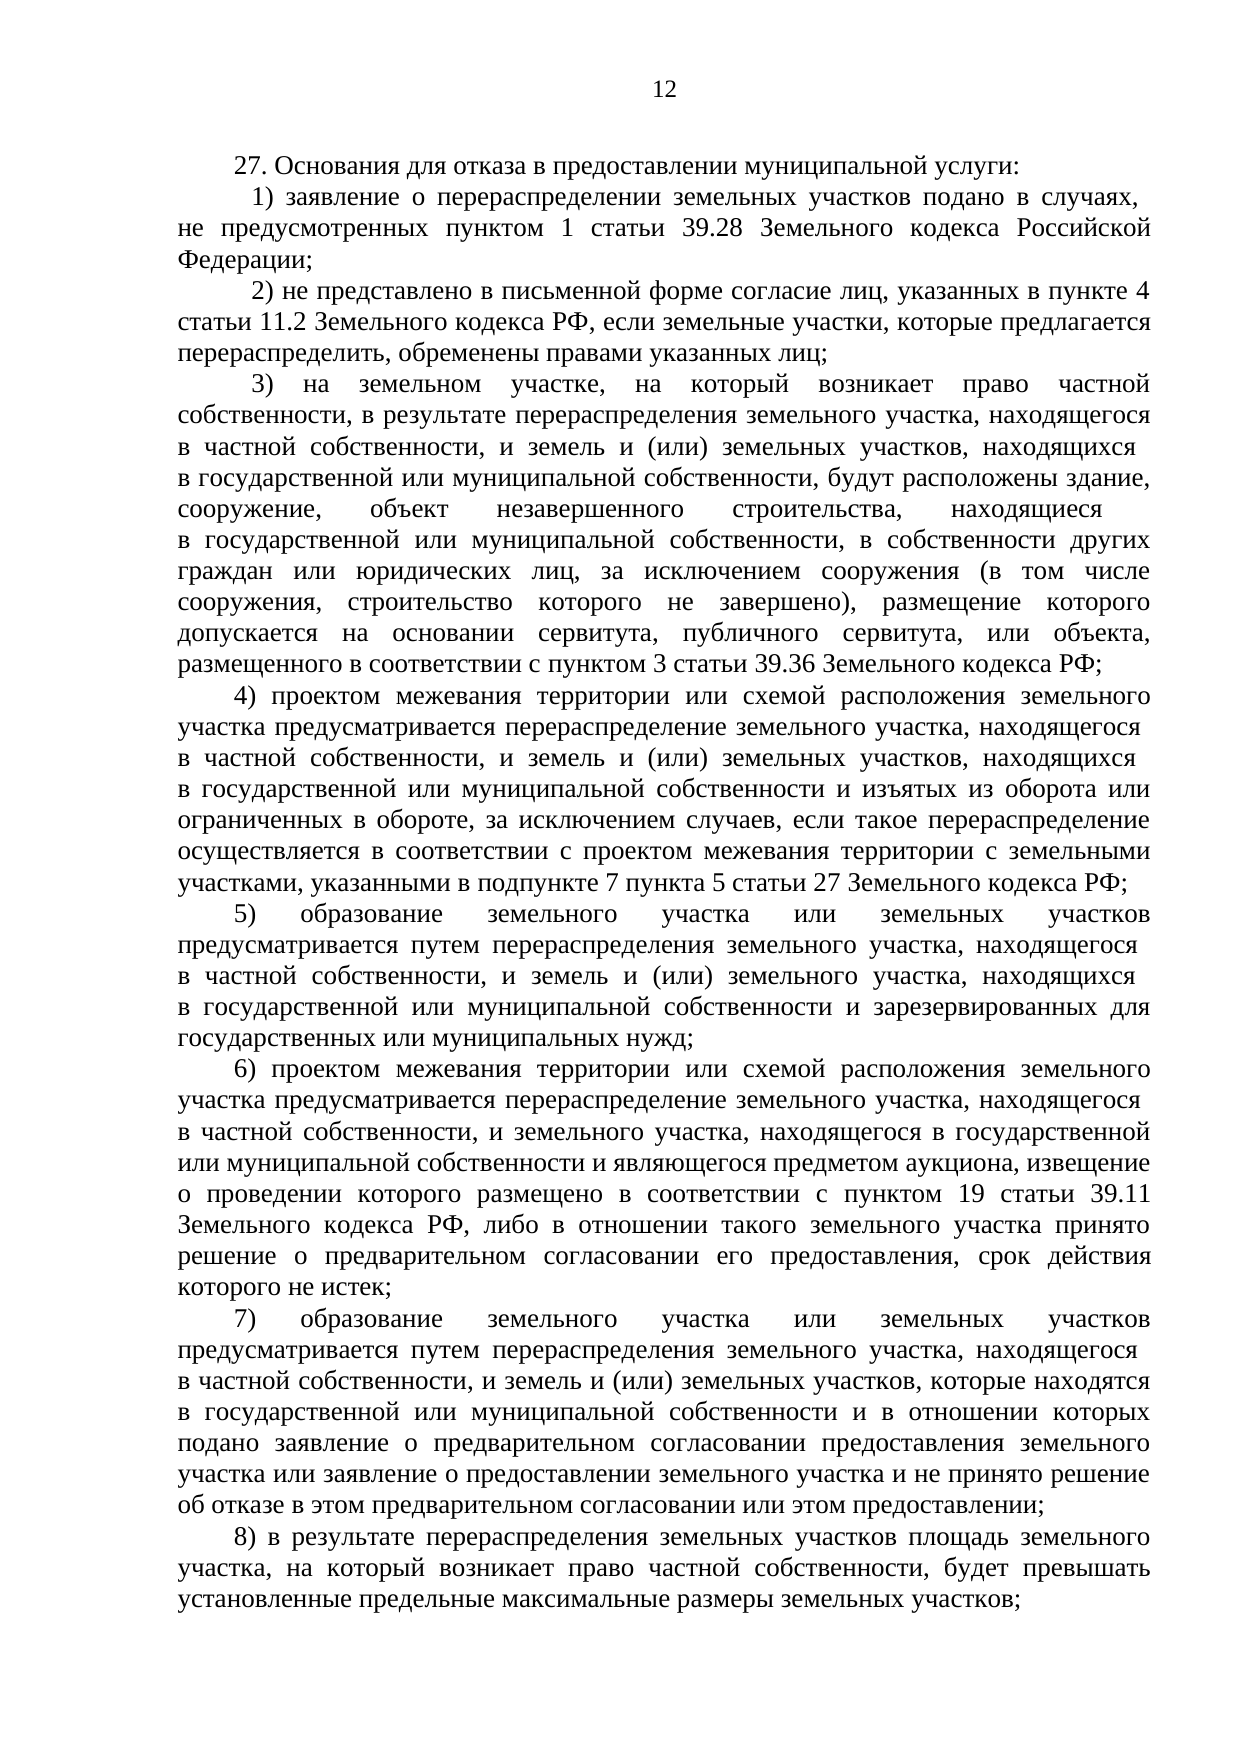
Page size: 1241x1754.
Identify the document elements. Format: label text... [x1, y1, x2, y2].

text 1) заявление о перераспределении земельных участков подано в случаях, не предусмотренных пунктом 1 статьи 39.28 Земельного кодекса Российской Федерации; [177, 180, 1152, 274]
text 5) образование земельного участка или земельных участков предусматривается путем перераспределения земельного участка, находящегося в частной собственности, и земель и (или) земельного участка, находящихся в государственной или муниципальной собственности и зарезервированных для государственных или муниципальных нужд; [177, 897, 1152, 1052]
text 3) на земельном участке, на который возникает право частной собственности, в результате перераспределения земельного участка, находящегося в частной собственности, и земель и (или) земельных участков, находящихся в государственной или муниципальной собственности, будут расположены здание, сооружение, объект незавершенного строительства, находящиеся в государственной или муниципальной собственности, в собственности других граждан или юридических лиц, за исключением сооружения (в том числе сооружения, строительство которого не завершено), размещение которого допускается на основании сервитута, публичного сервитута, или объекта, размещенного в соответствии с пунктом 3 статьи 39.36 Земельного кодекса РФ; [177, 367, 1152, 679]
text 7) образование земельного участка или земельных участков предусматривается путем перераспределения земельного участка, находящегося в частной собственности, и земель и (или) земельных участков, которые находятся в государственной или муниципальной собственности и в отношении которых подано заявление о предварительном согласовании предоставления земельного участка или заявление о предоставлении земельного участка и не принято решение об отказе в этом предварительном согласовании или этом предоставлении; [177, 1302, 1152, 1520]
text 6) проектом межевания территории или схемой расположения земельного участка предусматривается перераспределение земельного участка, находящегося в частной собственности, и земельного участка, находящегося в государственной или муниципальной собственности и являющегося предметом аукциона, извещение о проведении которого размещено в соответствии с пунктом 19 статьи 39.11 Земельного кодекса РФ, либо в отношении такого земельного участка принято решение о предварительном согласовании его предоставления, срок действия которого не истек; [177, 1052, 1152, 1302]
text 8) в результате перераспределения земельных участков площадь земельного участка, на который возникает право частной собственности, будет превышать установленные предельные максимальные размеры земельных участков; [177, 1520, 1152, 1613]
text 4) проектом межевания территории или схемой расположения земельного участка предусматривается перераспределение земельного участка, находящегося в частной собственности, и земель и (или) земельных участков, находящихся в государственной или муниципальной собственности и изъятых из оборота или ограниченных в обороте, за исключением случаев, если такое перераспределение осуществляется в соответствии с проектом межевания территории с земельными участками, указанными в подпункте 7 пункта 5 статьи 27 Земельного кодекса РФ; [177, 679, 1152, 897]
text 2) не представлено в письменной форме согласие лиц, указанных в пункте 4 статьи 11.2 Земельного кодекса РФ, если земельные участки, которые предлагается перераспределить, обременены правами указанных лиц; [177, 274, 1152, 367]
text 27. Основания для отказа в предоставлении муниципальной услуги: [177, 149, 1152, 180]
